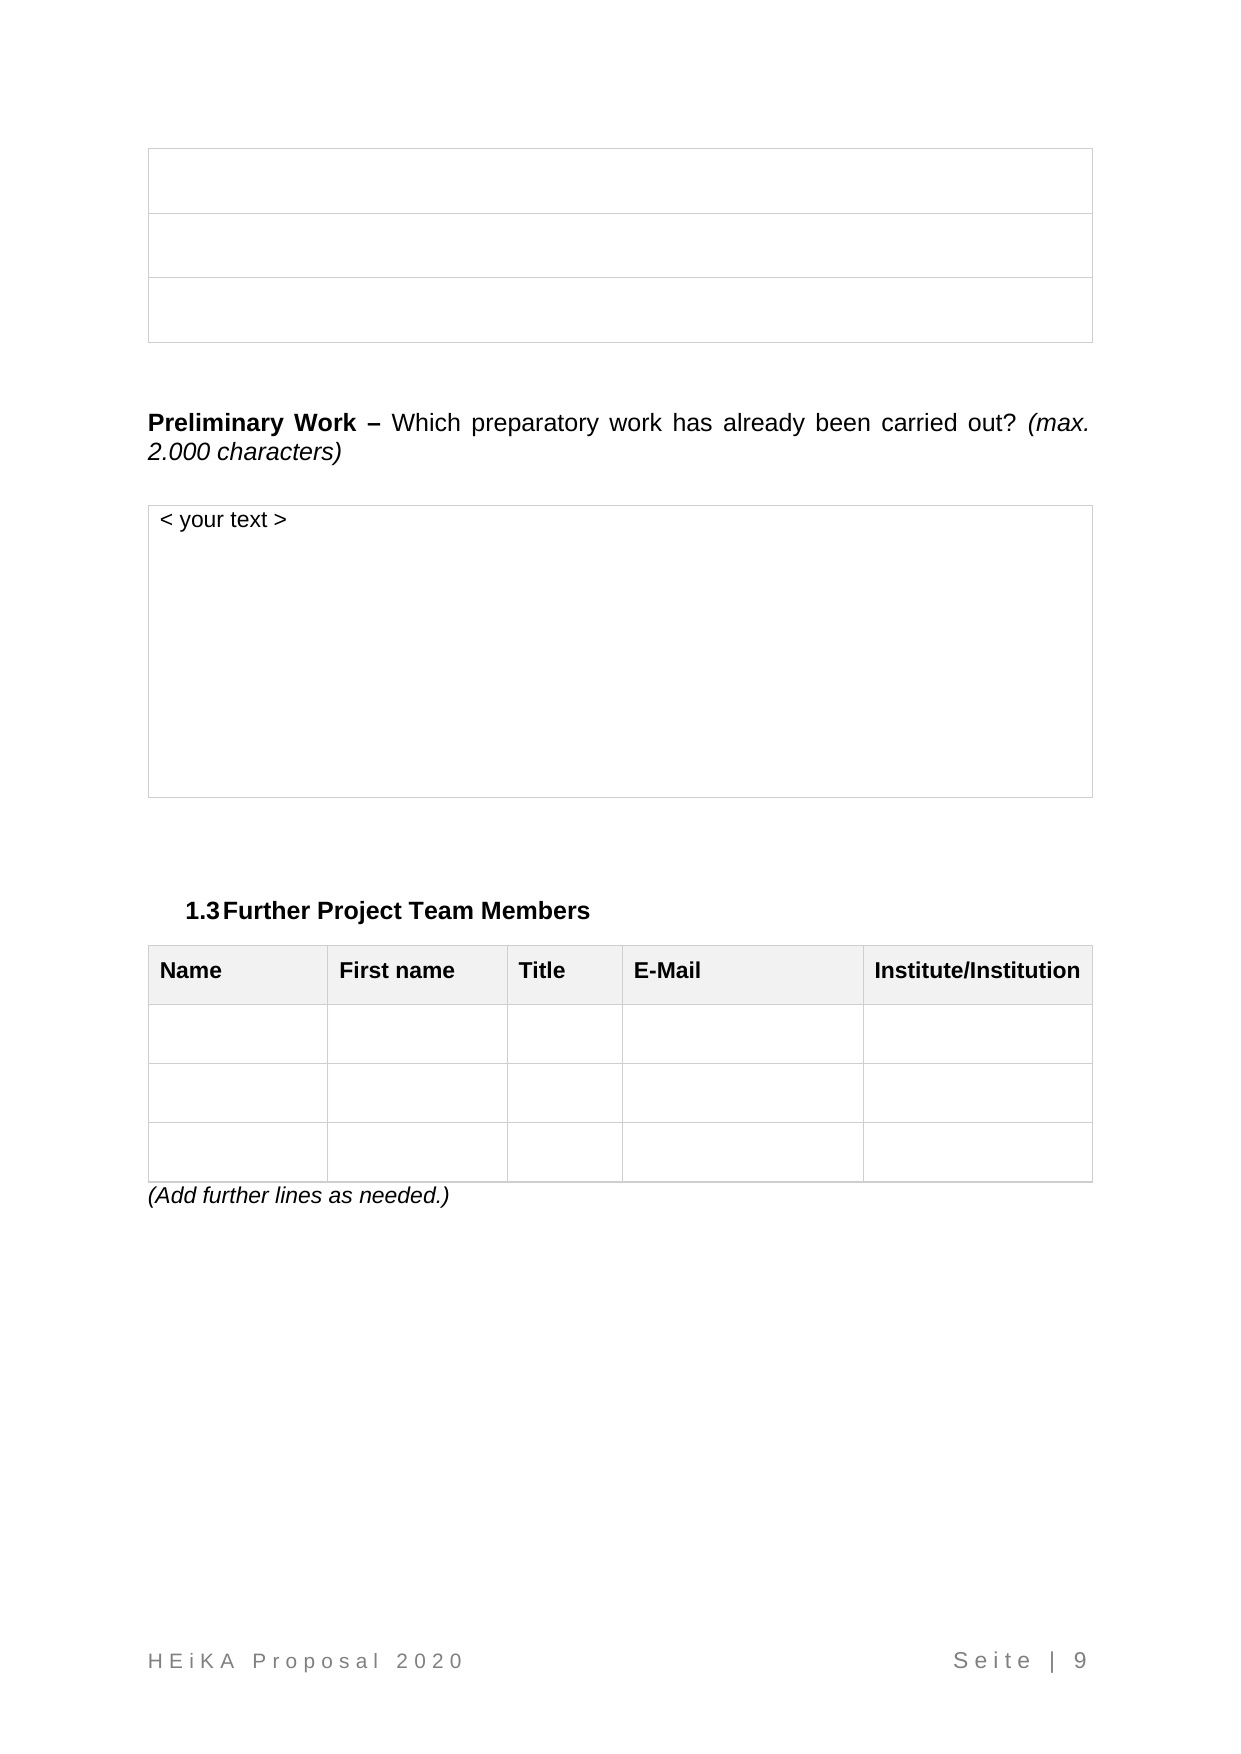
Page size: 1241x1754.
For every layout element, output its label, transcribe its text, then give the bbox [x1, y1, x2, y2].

table_cell [149, 278, 1092, 342]
table_header Institute/Institution [864, 946, 1092, 1004]
table_header < your text > [149, 506, 1092, 797]
table_cell [149, 1064, 327, 1122]
table_cell [149, 214, 1092, 277]
text Preliminary Work – Which preparatory work has already been carried out? (max. 2.000 characters) [148, 408, 1092, 466]
table_cell [508, 1064, 622, 1122]
table_cell [864, 1064, 1092, 1122]
table_cell [328, 1064, 507, 1122]
table_cell [149, 149, 1092, 212]
table_header E-Mail [623, 946, 863, 1004]
table_cell [328, 1005, 507, 1063]
table_cell [149, 1123, 327, 1181]
text Further Project Team Members [185, 896, 1092, 924]
table_cell [508, 1005, 622, 1063]
table_cell [864, 1005, 1092, 1063]
table_header First name [328, 946, 507, 1004]
table_cell [623, 1005, 863, 1063]
table_header Name [149, 946, 327, 1004]
table_cell [508, 1123, 622, 1181]
table_header Title [508, 946, 622, 1004]
table_cell [623, 1064, 863, 1122]
table_cell [328, 1123, 507, 1181]
table_cell [864, 1123, 1092, 1181]
text (Add further lines as needed.) [148, 1183, 1092, 1209]
table_cell [149, 1005, 327, 1063]
table_cell [623, 1123, 863, 1181]
